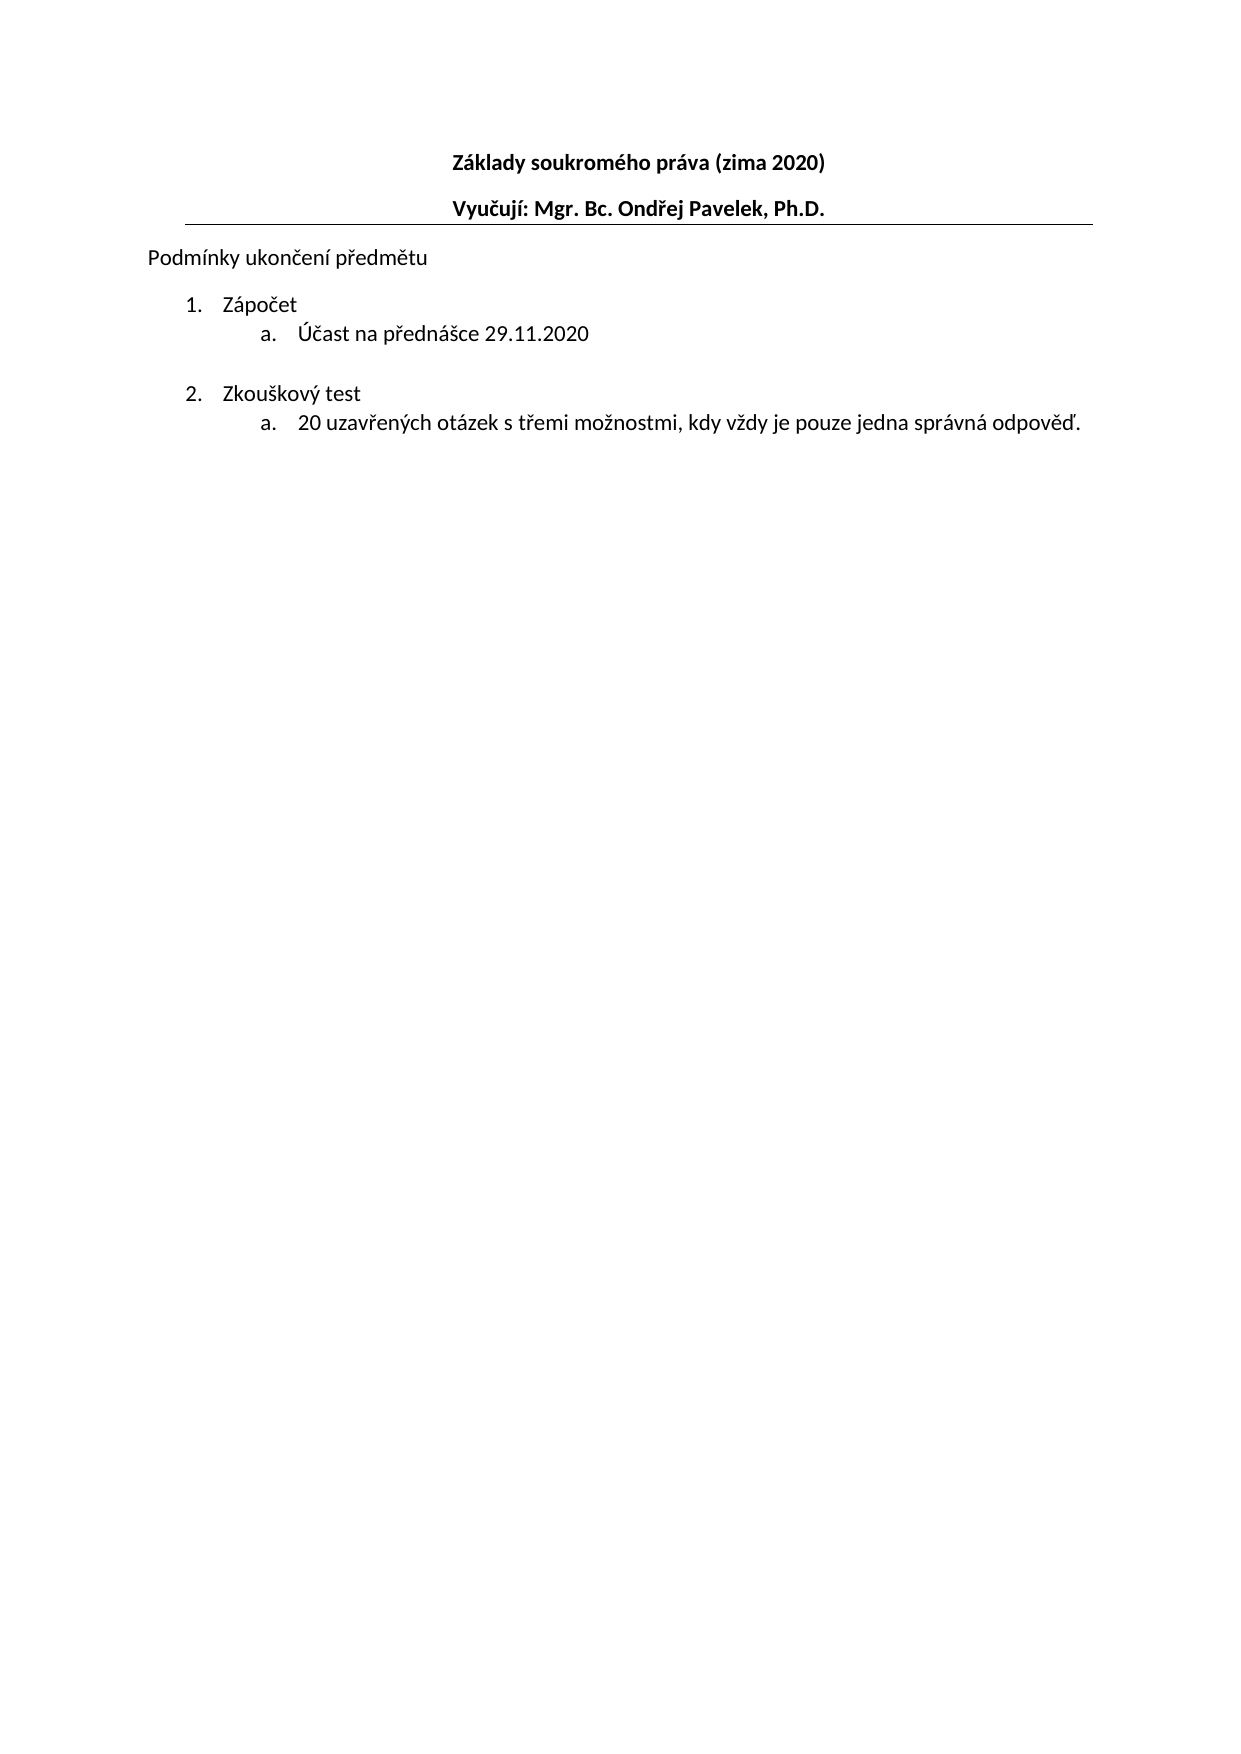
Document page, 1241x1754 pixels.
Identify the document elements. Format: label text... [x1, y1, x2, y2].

text Podmínky ukončení předmětu [148, 243, 1093, 271]
text Základy soukromého práva (zima 2020) [185, 148, 1093, 176]
list 20 uzavřených otázek s třemi možnostmi, kdy vždy je pouze jedna správná odpověď. [260, 408, 1093, 437]
text Vyučují: Mgr. Bc. Ondřej Pavelek, Ph.D. [185, 194, 1093, 224]
list Účast na přednášce 29.11.2020 [260, 319, 1093, 347]
list Zápočet [185, 290, 1093, 318]
list Zkouškový test [185, 379, 1093, 407]
